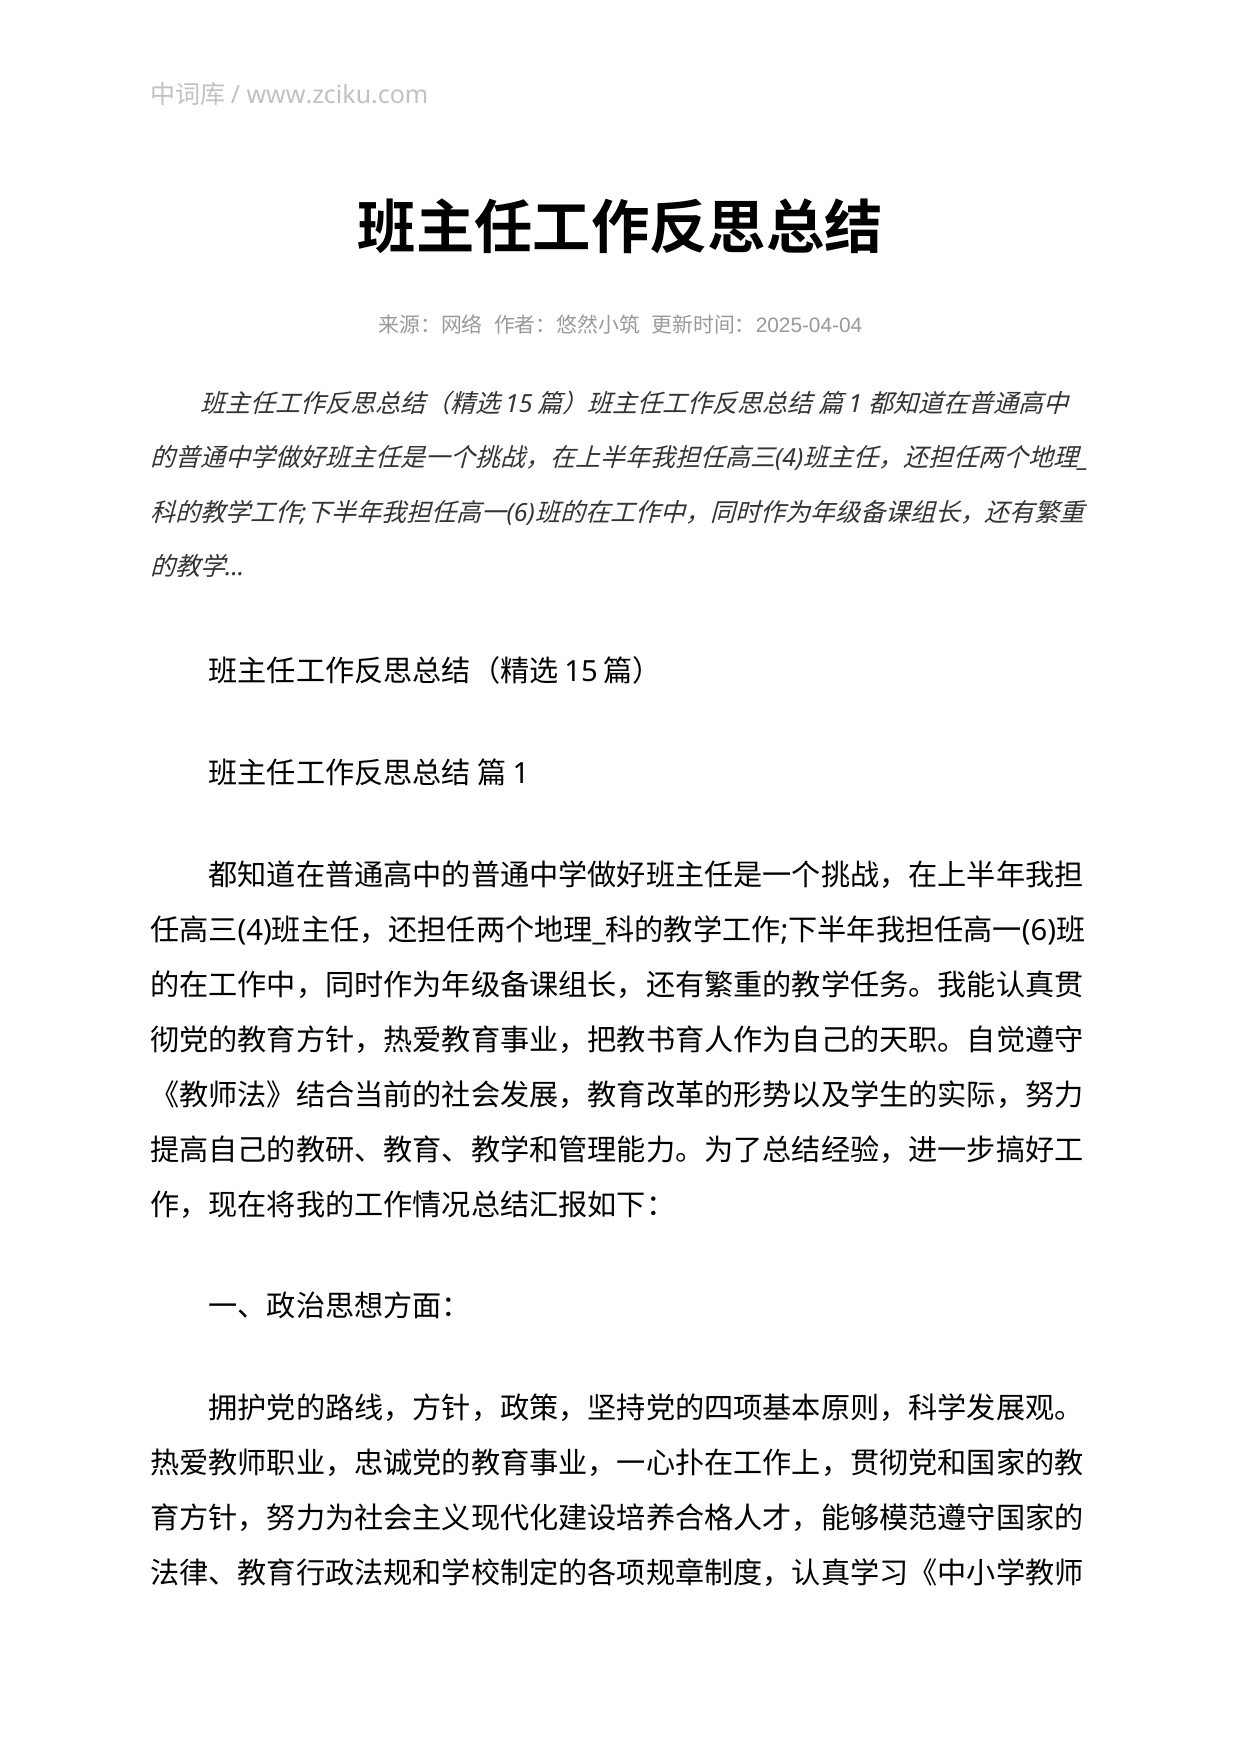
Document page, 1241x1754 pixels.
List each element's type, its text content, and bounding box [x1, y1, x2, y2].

text 来源：网络 作者：悠然小筑 更新时间：2025-04-04 [150, 313, 1090, 337]
text 班主任工作反思总结 篇1 [150, 750, 1090, 792]
text 班主任工作反思总结（精选15篇）班主任工作反思总结 篇1 都知道在普通高中的普通中学做好班主任是一个挑战，在上半年我担任高三(4)班主任，还担任两个地理_科的教学工作;下半年我担任高一(6)班的在工作中，同时作为年级备课组长，还有繁重的教学... [150, 383, 1090, 583]
text 班主任工作反思总结（精选15篇） [150, 648, 1090, 690]
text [150, 1385, 1090, 1592]
subtitle 班主任工作反思总结 [150, 181, 1090, 266]
text 一、政治思想方面： [150, 1283, 1090, 1325]
text 都知道在普通高中的普通中学做好班主任是一个挑战，在上半年我担任高三(4)班主任，还担任两个地理_科的教学工作;下半年我担任高一(6)班的在工作中，同时作为年级备课组长，还有繁重的教学任务。我能认真贯彻党的教育方针，热爱教育事业，把教书育人作为自己的天职。自觉遵守《教师法》结合当前的社会发展，教育改革的形势以及学生的实际，努力提高自己的教研、教育、教学和管理能力。为了总结经验，进一步搞好工作，现在将我的工作情况总结汇报如下： [150, 852, 1090, 1223]
